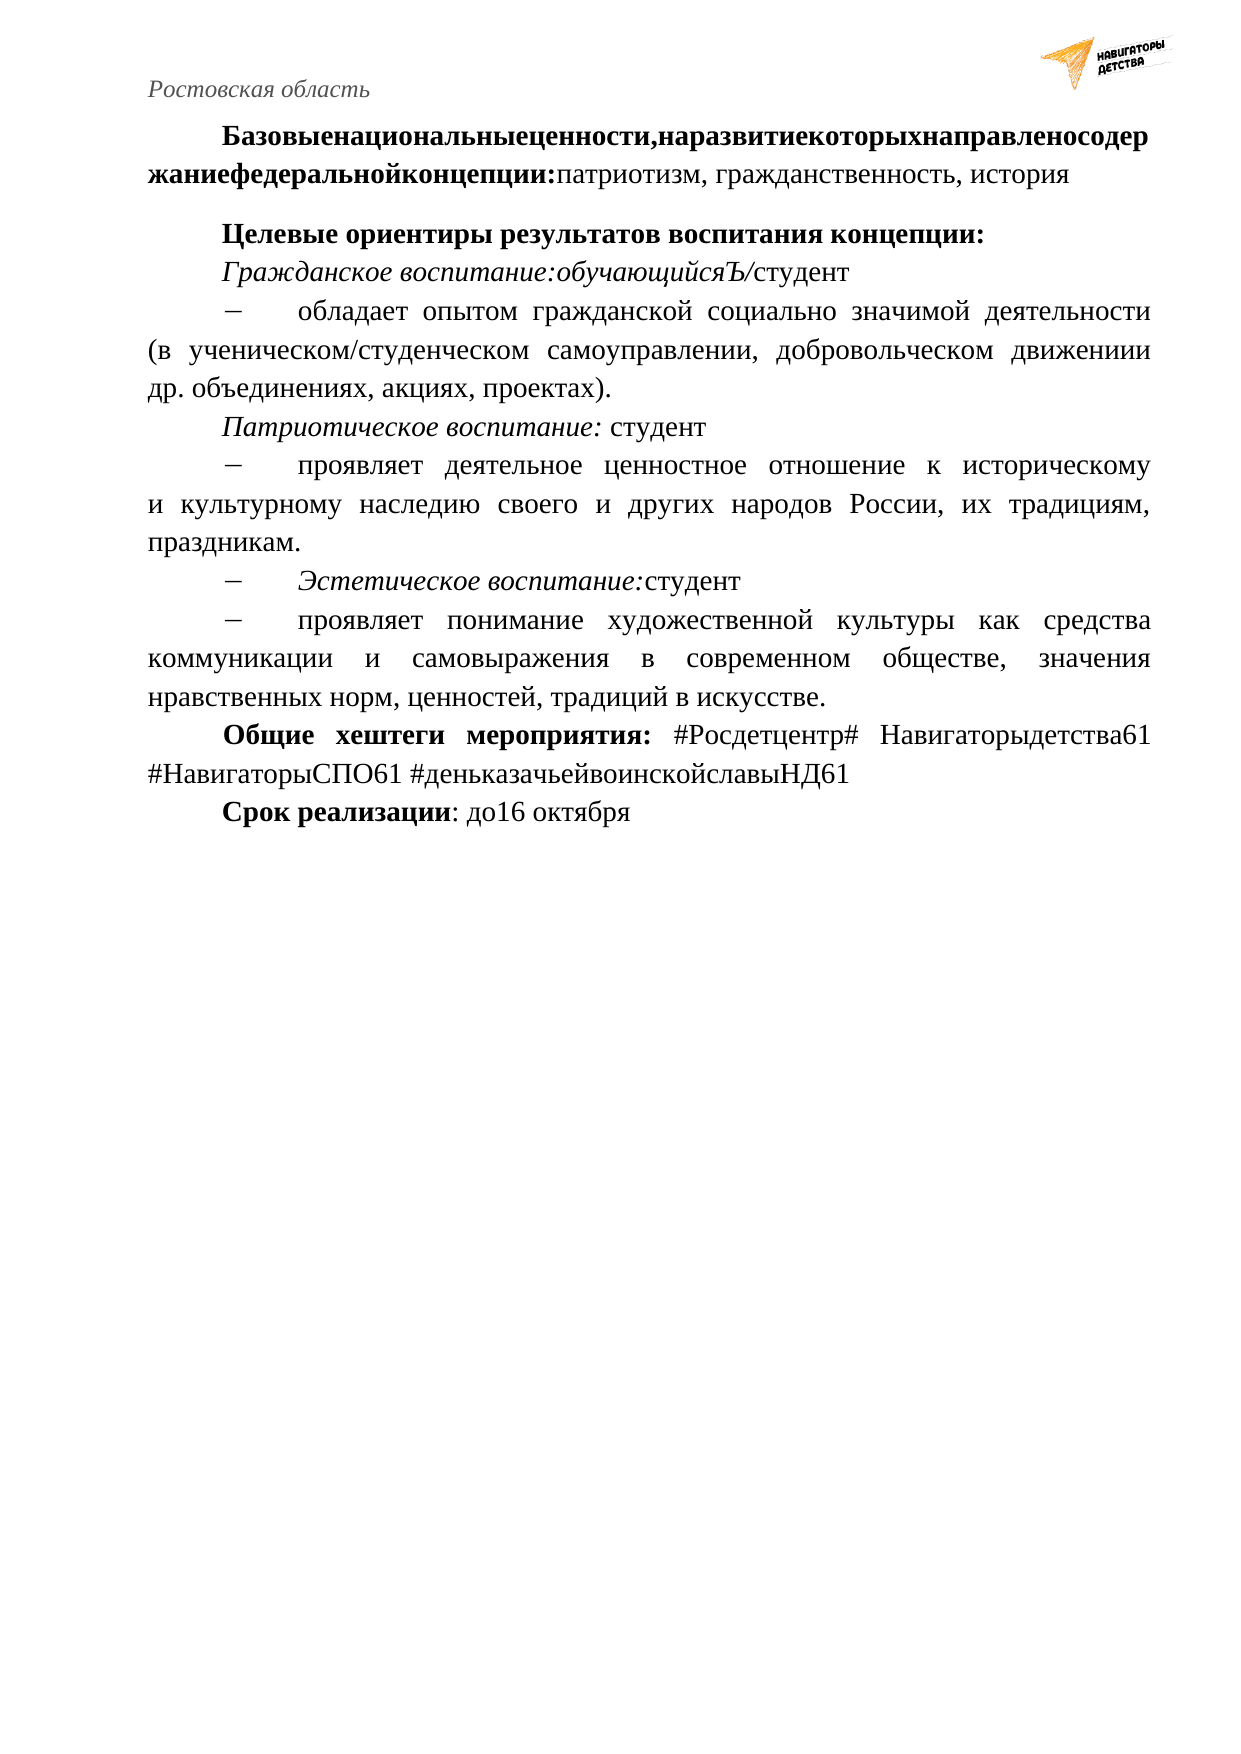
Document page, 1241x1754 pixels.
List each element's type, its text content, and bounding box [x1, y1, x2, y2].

list Общие хештеги мероприятия: #Росдетцентр# Навигаторыдетства61 #НавигаторыСПО61 #деньказачьейвоинскойславыНД61 [148, 717, 1152, 789]
text Срок реализации: до16 октября [148, 794, 1152, 828]
text Гражданское воспитание:обучающийсяЪ/студент [148, 254, 1152, 288]
list проявляет понимание художественной культуры как средства коммуникации и самовыражения в современном обществе, значения нравственных норм, ценностей, традиций в искусстве. [148, 602, 1152, 712]
list обладает опытом гражданской социально значимой деятельности (в ученическом/студенческом самоуправлении, добровольческом движениии др. объединениях, акциях, проектах). [148, 293, 1152, 404]
picture [1039, 29, 1174, 89]
text Базовыенациональныеценности,наразвитиекоторыхнаправленосодержаниефедеральнойконцепции:патриотизм, гражданственность, история [148, 118, 1152, 190]
text Целевые ориентиры результатов воспитания концепции: [148, 216, 1152, 249]
list проявляет деятельное ценностное отношение к историческому и культурному наследию своего и других народов России, их традициям, праздникам. [148, 447, 1152, 558]
list Эстетическое воспитание:студент [148, 563, 1152, 597]
text Патриотическое воспитание: студент [148, 409, 1152, 442]
